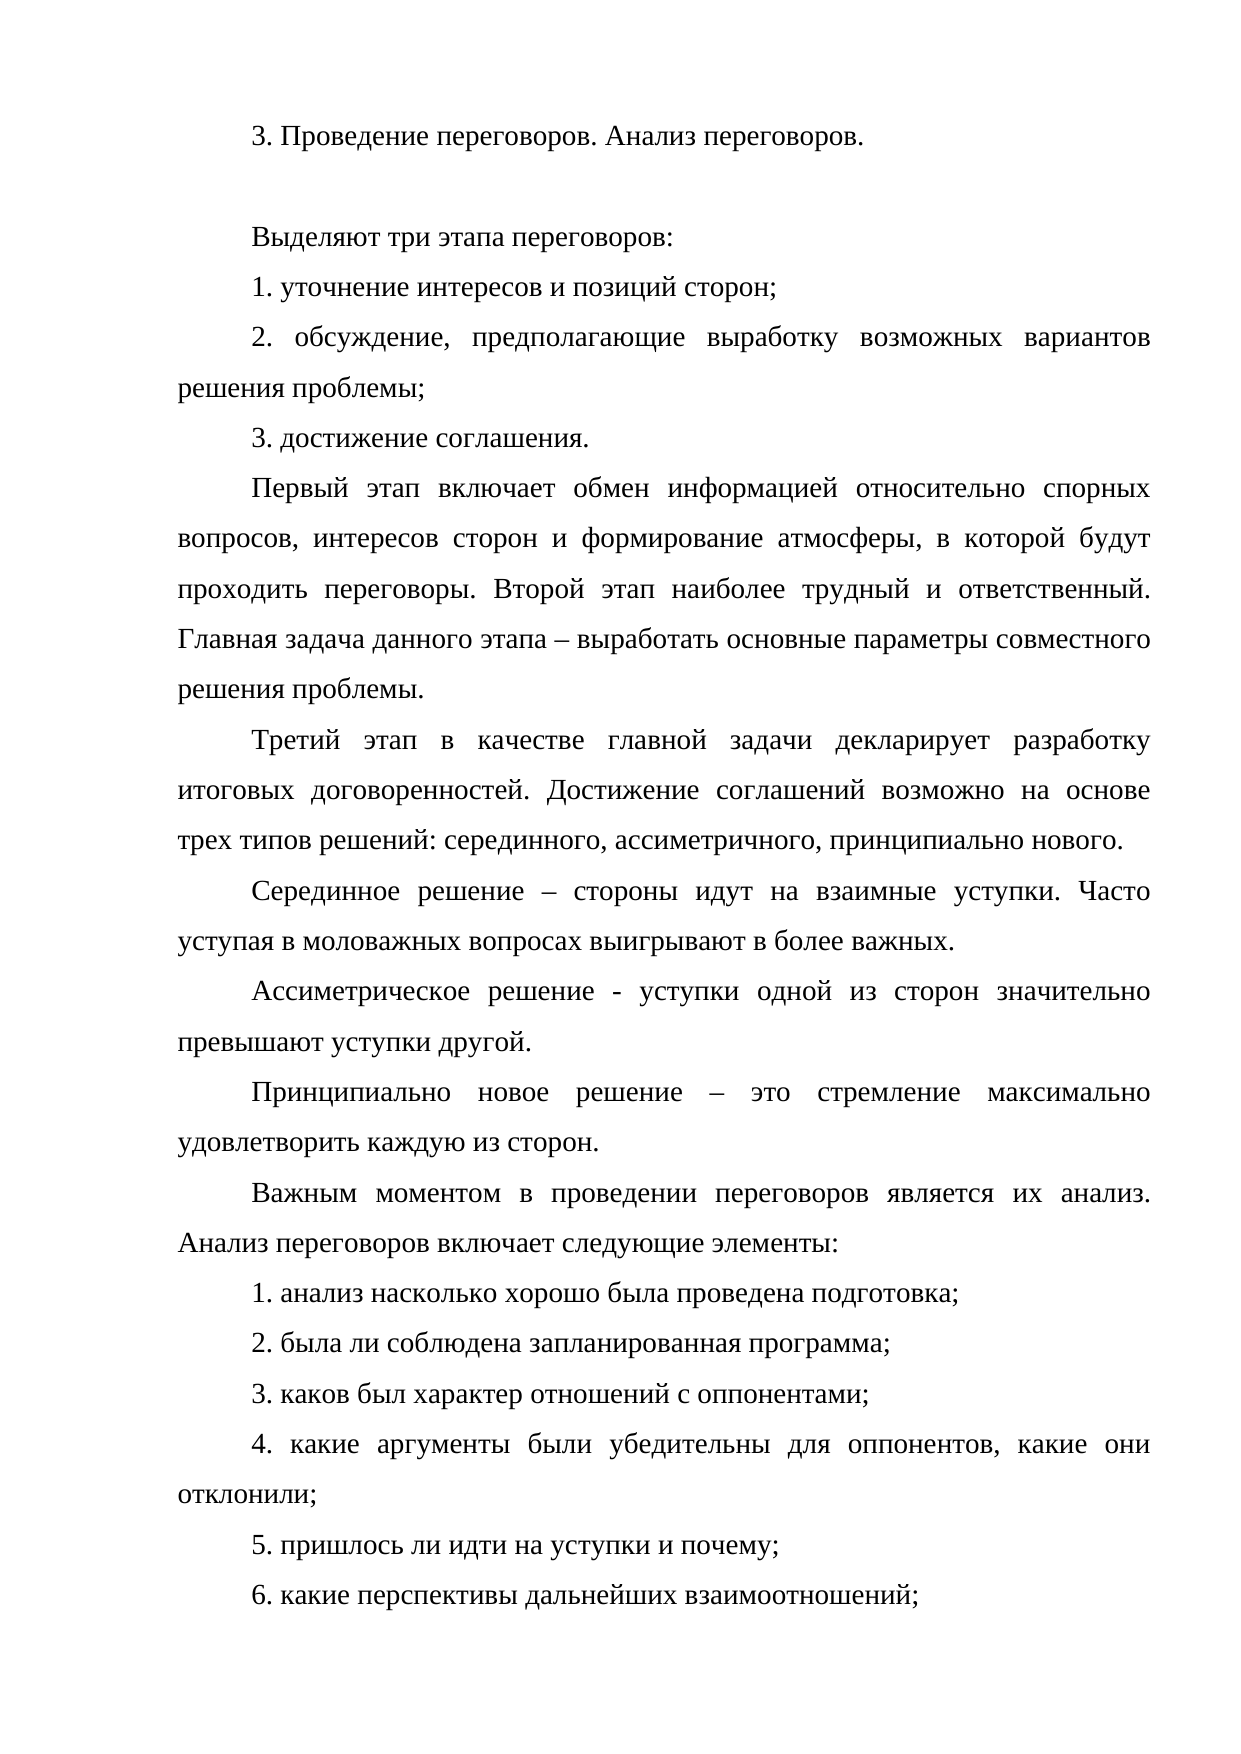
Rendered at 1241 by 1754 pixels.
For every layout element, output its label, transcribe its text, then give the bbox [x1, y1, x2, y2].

text 4. какие аргументы были убедительны для оппонентов, какие они отклонили; [177, 1426, 1152, 1510]
text 3. достижение соглашения. [177, 420, 1152, 453]
text Ассиметрическое решение - уступки одной из сторон значительно превышают уступки другой. [177, 973, 1152, 1057]
text 2. обсуждение, предполагающие выработку возможных вариантов решения проблемы; [177, 319, 1152, 403]
text 3. Проведение переговоров. Анализ переговоров. [177, 118, 1152, 152]
text 1. уточнение интересов и позиций сторон; [177, 269, 1152, 303]
text 1. анализ насколько хорошо была проведена подготовка; [177, 1275, 1152, 1309]
text Первый этап включает обмен информацией относительно спорных вопросов, интересов сторон и формирование атмосферы, в которой будут проходить переговоры. Второй этап наиболее трудный и ответственный. Главная задача данного этапа – выработать основные параметры совместного решения проблемы. [177, 470, 1152, 705]
text 6. какие перспективы дальнейших взаимоотношений; [177, 1577, 1152, 1611]
text 3. каков был характер отношений с оппонентами; [177, 1376, 1152, 1409]
text Выделяют три этапа переговоров: [177, 219, 1152, 252]
text Третий этап в качестве главной задачи декларирует разработку итоговых договоренностей. Достижение соглашений возможно на основе трех типов решений: серединного, ассиметричного, принципиально нового. [177, 722, 1152, 856]
text Принципиально новое решение – это стремление максимально удовлетворить каждую из сторон. [177, 1074, 1152, 1158]
text 2. была ли соблюдена запланированная программа; [177, 1326, 1152, 1359]
text Важным моментом в проведении переговоров является их анализ. Анализ переговоров включает следующие элементы: [177, 1175, 1152, 1258]
text 5. пришлось ли идти на уступки и почему; [177, 1527, 1152, 1560]
text Серединное решение – стороны идут на взаимные уступки. Часто уступая в моловажных вопросах выигрывают в более важных. [177, 873, 1152, 957]
